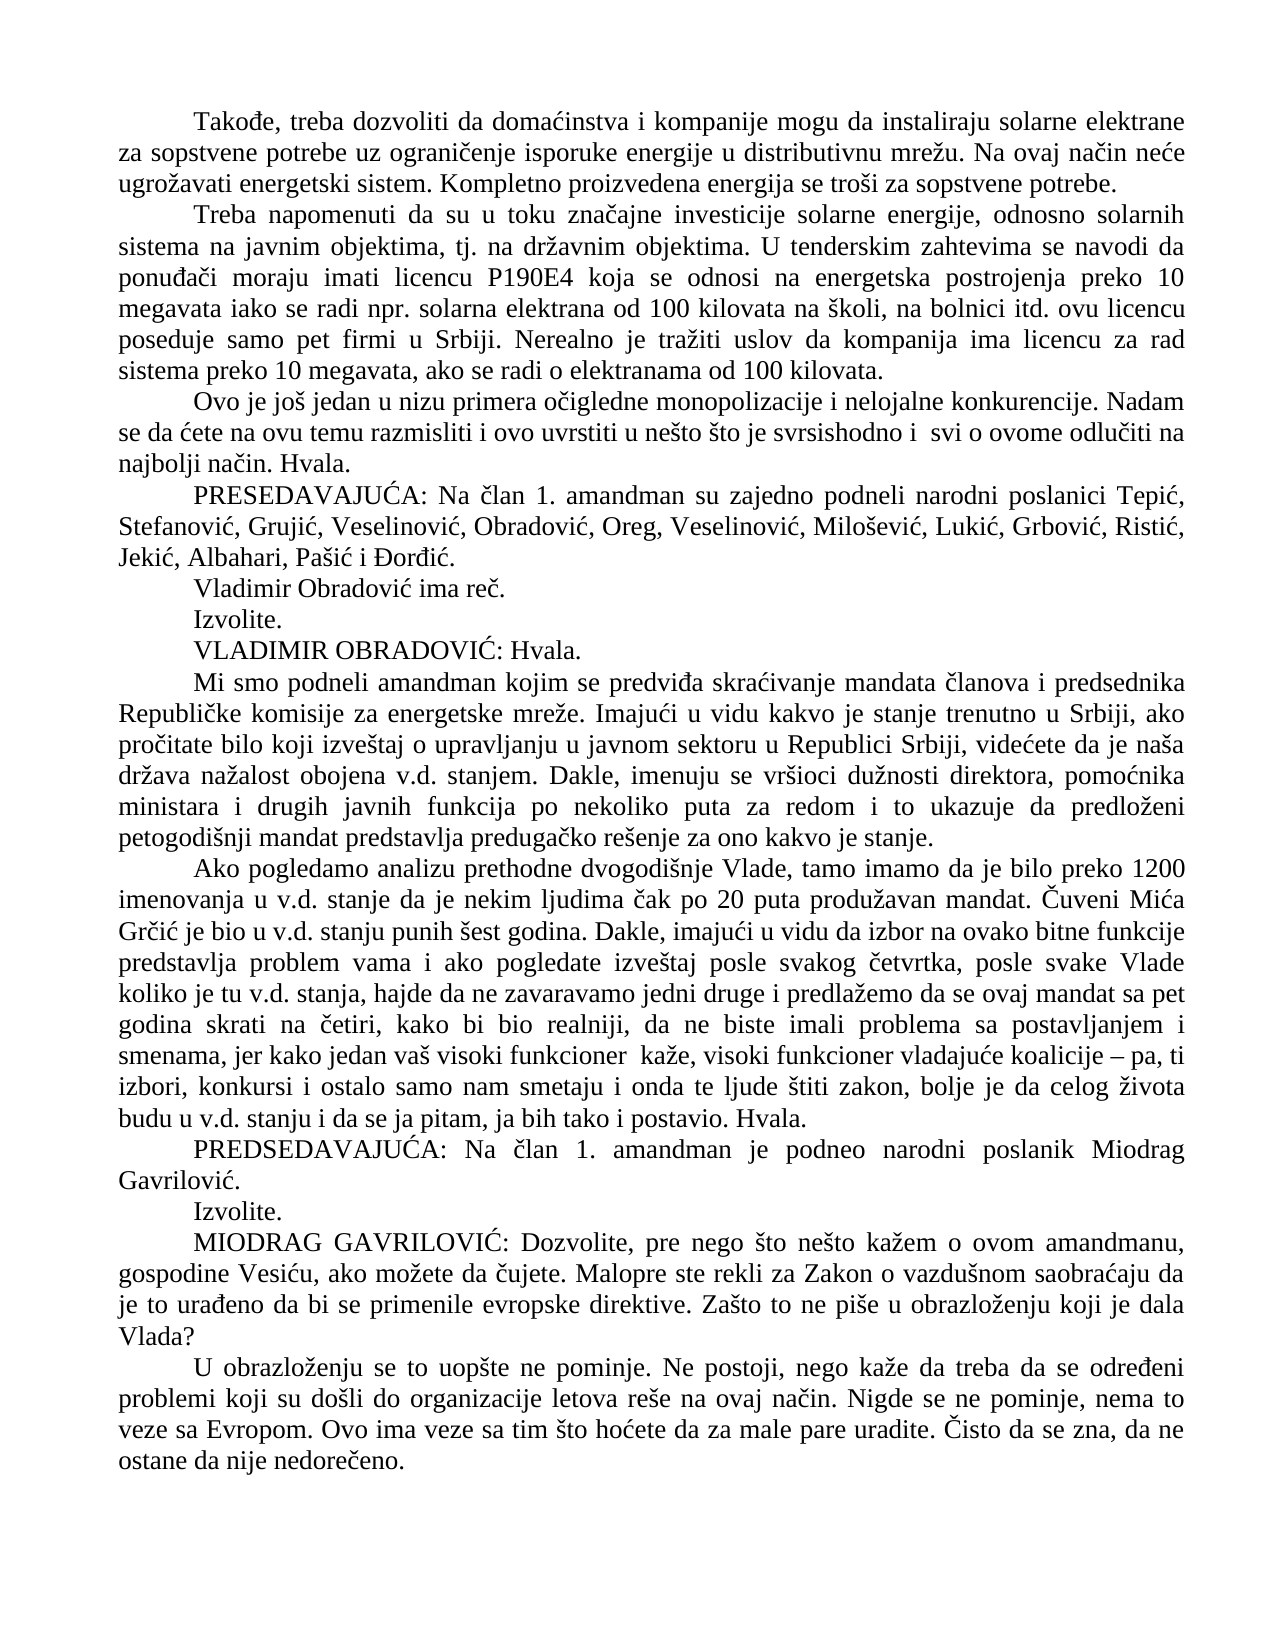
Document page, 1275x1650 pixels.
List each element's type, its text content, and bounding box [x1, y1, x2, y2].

text Izvolite. [118, 603, 1186, 634]
text Ako pogledamo analizu prethodne dvogodišnje Vlade, tamo imamo da je bilo preko 1200 imenovanja u v.d. stanje da je nekim ljudima čak po 20 puta produžavan mandat. Čuveni Mića Grčić je bio u v.d. stanju punih šest godina. Dakle, imajući u vidu da izbor na ovako bitne funkcije predstavlja problem vama i ako pogledate izveštaj posle svakog četvrtka, posle svake Vlade koliko je tu v.d. stanja, hajde da ne zavaravamo jedni druge i predlažemo da se ovaj mandat sa pet godina skrati na četiri, kako bi bio realniji, da ne biste imali problema sa postavljanjem i smenama, jer kako jedan vaš visoki funkcioner kaže, visoki funkcioner vladajuće koalicije – pa, ti izbori, konkursi i ostalo samo nam smetaju i onda te ljude štiti zakon, bolje je da celog života budu u v.d. stanju i da se ja pitam, ja bih tako i postavio. Hvala. [118, 852, 1186, 1133]
text Mi smo podneli amandman kojim se predviđa skraćivanje mandata članova i predsednika Republičke komisije za energetske mreže. Imajući u vidu kakvo je stanje trenutno u Srbiji, ako pročitate bilo koji izveštaj o upravljanju u javnom sektoru u Republici Srbiji, videćete da je naša država nažalost obojena v.d. stanjem. Dakle, imenuju se vršioci dužnosti direktora, pomoćnika ministara i drugih javnih funkcija po nekoliko puta za redom i to ukazuje da predloženi petogodišnji mandat predstavlja predugačko rešenje za ono kakvo je stanje. [118, 666, 1186, 852]
text MIODRAG GAVRILOVIĆ: Dozvolite, pre nego što nešto kažem o ovom amandmanu, gospodine Vesiću, ako možete da čujete. Malopre ste rekli za Zakon o vazdušnom saobraćaju da je to urađeno da bi se primenile evropske direktive. Zašto to ne piše u obrazloženju koji je dala Vlada? [118, 1226, 1186, 1351]
text Vladimir Obradović ima reč. [118, 572, 1186, 603]
text Ovo je još jedan u nizu primera očigledne monopolizacije i nelojalne konkurencije. Nadam se da ćete na ovu temu razmisliti i ovo uvrstiti u nešto što je svrsishodno i svi o ovome odlučiti na najbolji način. Hvala. [118, 385, 1186, 479]
text PRESEDAVAJUĆA: Na član 1. amandman su zajedno podneli narodni poslanici Tepić, Stefanović, Grujić, Veselinović, Obradović, Oreg, Veselinović, Milošević, Lukić, Grbović, Ristić, Jekić, Albahari, Pašić i Đorđić. [118, 479, 1186, 572]
text Izvolite. [118, 1195, 1186, 1226]
text VLADIMIR OBRADOVIĆ: Hvala. [118, 634, 1186, 666]
text U obrazloženju se to uopšte ne pominje. Ne postoji, nego kaže da treba da se određeni problemi koji su došli do organizacije letova reše na ovaj način. Nigde se ne pominje, nema to veze sa Evropom. Ovo ima veze sa tim što hoćete da za male pare uradite. Čisto da se zna, da ne ostane da nije nedorečeno. [118, 1351, 1186, 1475]
text Takođe, treba dozvoliti da domaćinstva i kompanije mogu da instaliraju solarne elektrane za sopstvene potrebe uz ograničenje isporuke energije u distributivnu mrežu. Na ovaj način neće ugrožavati energetski sistem. Kompletno proizvedena energija se troši za sopstvene potrebe. [118, 105, 1186, 198]
text PREDSEDAVAJUĆA: Na član 1. amandman je podneo narodni poslanik Miodrag Gavrilović. [118, 1133, 1186, 1195]
text Treba napomenuti da su u toku značajne investicije solarne energije, odnosno solarnih sistema na javnim objektima, tj. na državnim objektima. U tenderskim zahtevima se navodi da ponuđači moraju imati licencu P190E4 koja se odnosi na energetska postrojenja preko 10 megavata iako se radi npr. solarna elektrana od 100 kilovata na školi, na bolnici itd. ovu licencu poseduje samo pet firmi u Srbiji. Nerealno je tražiti uslov da kompanija ima licencu za rad sistema preko 10 megavata, ako se radi o elektranama od 100 kilovata. [118, 198, 1186, 385]
